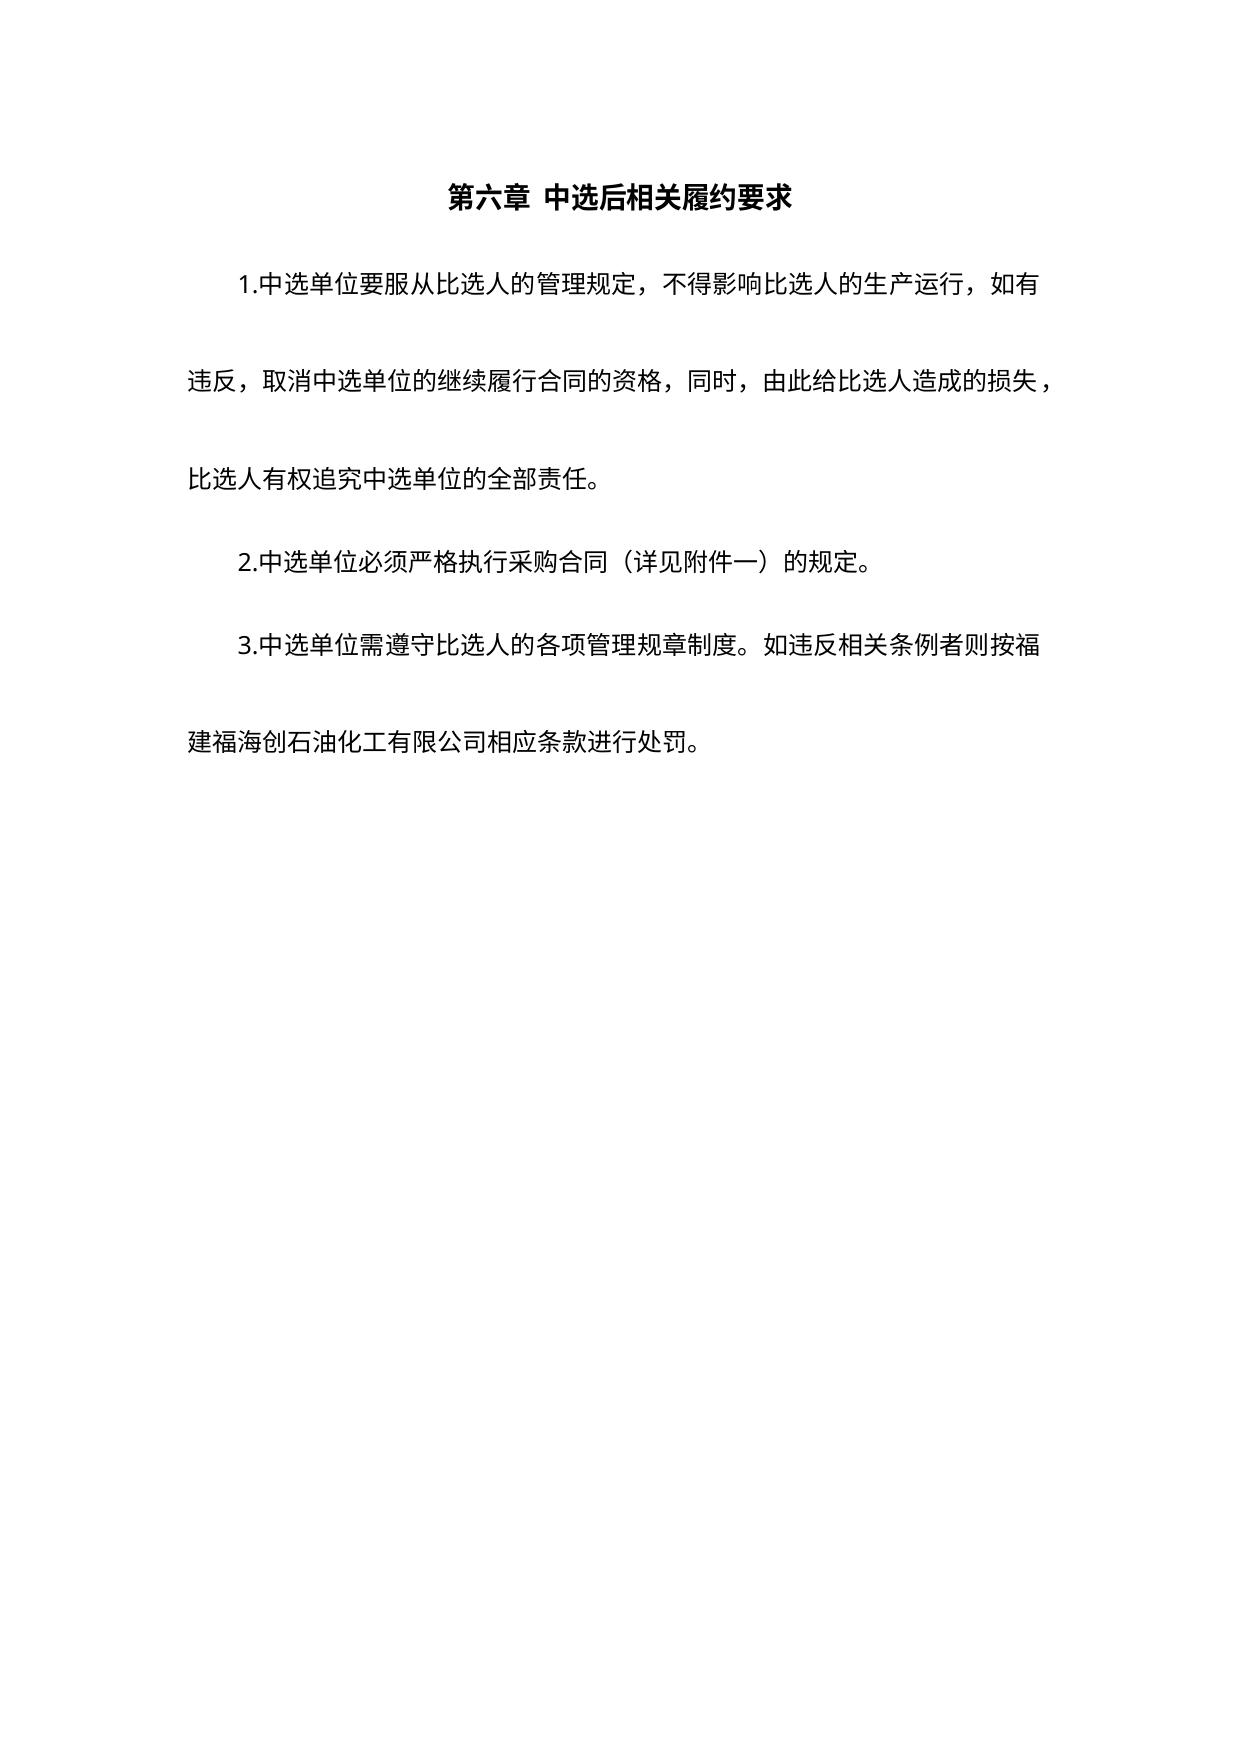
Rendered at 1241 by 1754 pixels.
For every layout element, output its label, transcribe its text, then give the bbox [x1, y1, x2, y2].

text 1.中选单位要服从比选人的管理规定，不得影响比选人的生产运行，如有违反，取消中选单位的继续履行合同的资格，同时，由此给比选人造成的损失，比选人有权追究中选单位的全部责任。 [187, 250, 1040, 510]
text 第六章 中选后相关履约要求 [187, 163, 1053, 228]
text 2.中选单位必须严格执行采购合同（详见附件一）的规定。 [187, 528, 1040, 593]
text 3.中选单位需遵守比选人的各项管理规章制度。如违反相关条例者则按福建福海创石油化工有限公司相应条款进行处罚。 [187, 611, 1040, 773]
